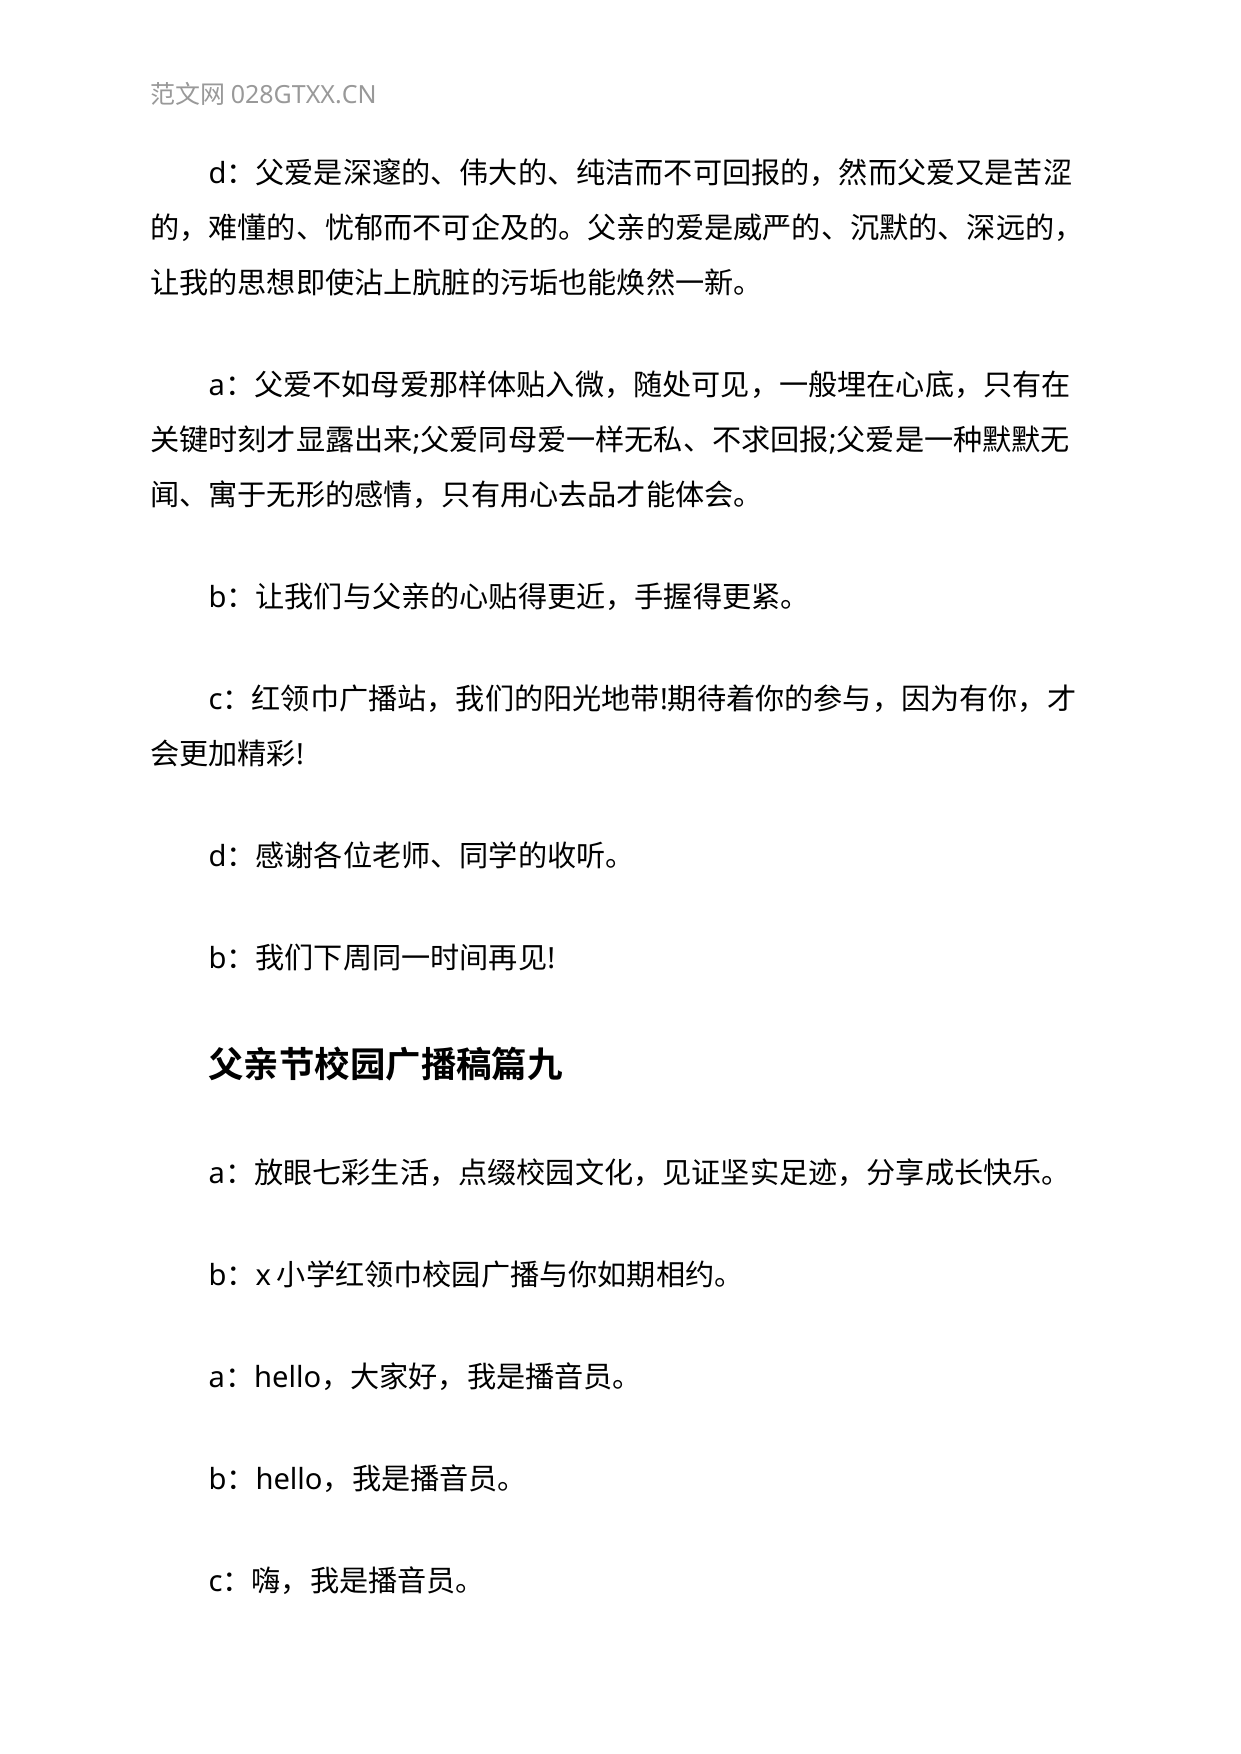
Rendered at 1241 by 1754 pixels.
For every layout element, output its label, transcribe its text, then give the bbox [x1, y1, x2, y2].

text b：让我们与父亲的心贴得更近，手握得更紧。 [150, 573, 1090, 616]
text b：x小学红领巾校园广播与你如期相约。 [150, 1252, 1090, 1294]
text a：hello，大家好，我是播音员。 [150, 1354, 1090, 1396]
text c：嗨，我是播音员。 [150, 1558, 1090, 1600]
text 父亲节校园广播稿篇九 [150, 1036, 1090, 1088]
text c：红领巾广播站，我们的阳光地带!期待着你的参与，因为有你，才会更加精彩! [150, 675, 1090, 773]
text d：感谢各位老师、同学的收听。 [150, 832, 1090, 875]
text b：hello，我是播音员。 [150, 1456, 1090, 1498]
text a：父爱不如母爱那样体贴入微，随处可见，一般埋在心底，只有在关键时刻才显露出来;父爱同母爱一样无私、不求回报;父爱是一种默默无闻、寓于无形的感情，只有用心去品才能体会。 [150, 362, 1090, 514]
text d：父爱是深邃的、伟大的、纯洁而不可回报的，然而父爱又是苦涩的，难懂的、忧郁而不可企及的。父亲的爱是威严的、沉默的、深远的，让我的思想即使沾上肮脏的污垢也能焕然一新。 [150, 150, 1090, 302]
text a：放眼七彩生活，点缀校园文化，见证坚实足迹，分享成长快乐。 [150, 1150, 1090, 1192]
text b：我们下周同一时间再见! [150, 934, 1090, 977]
